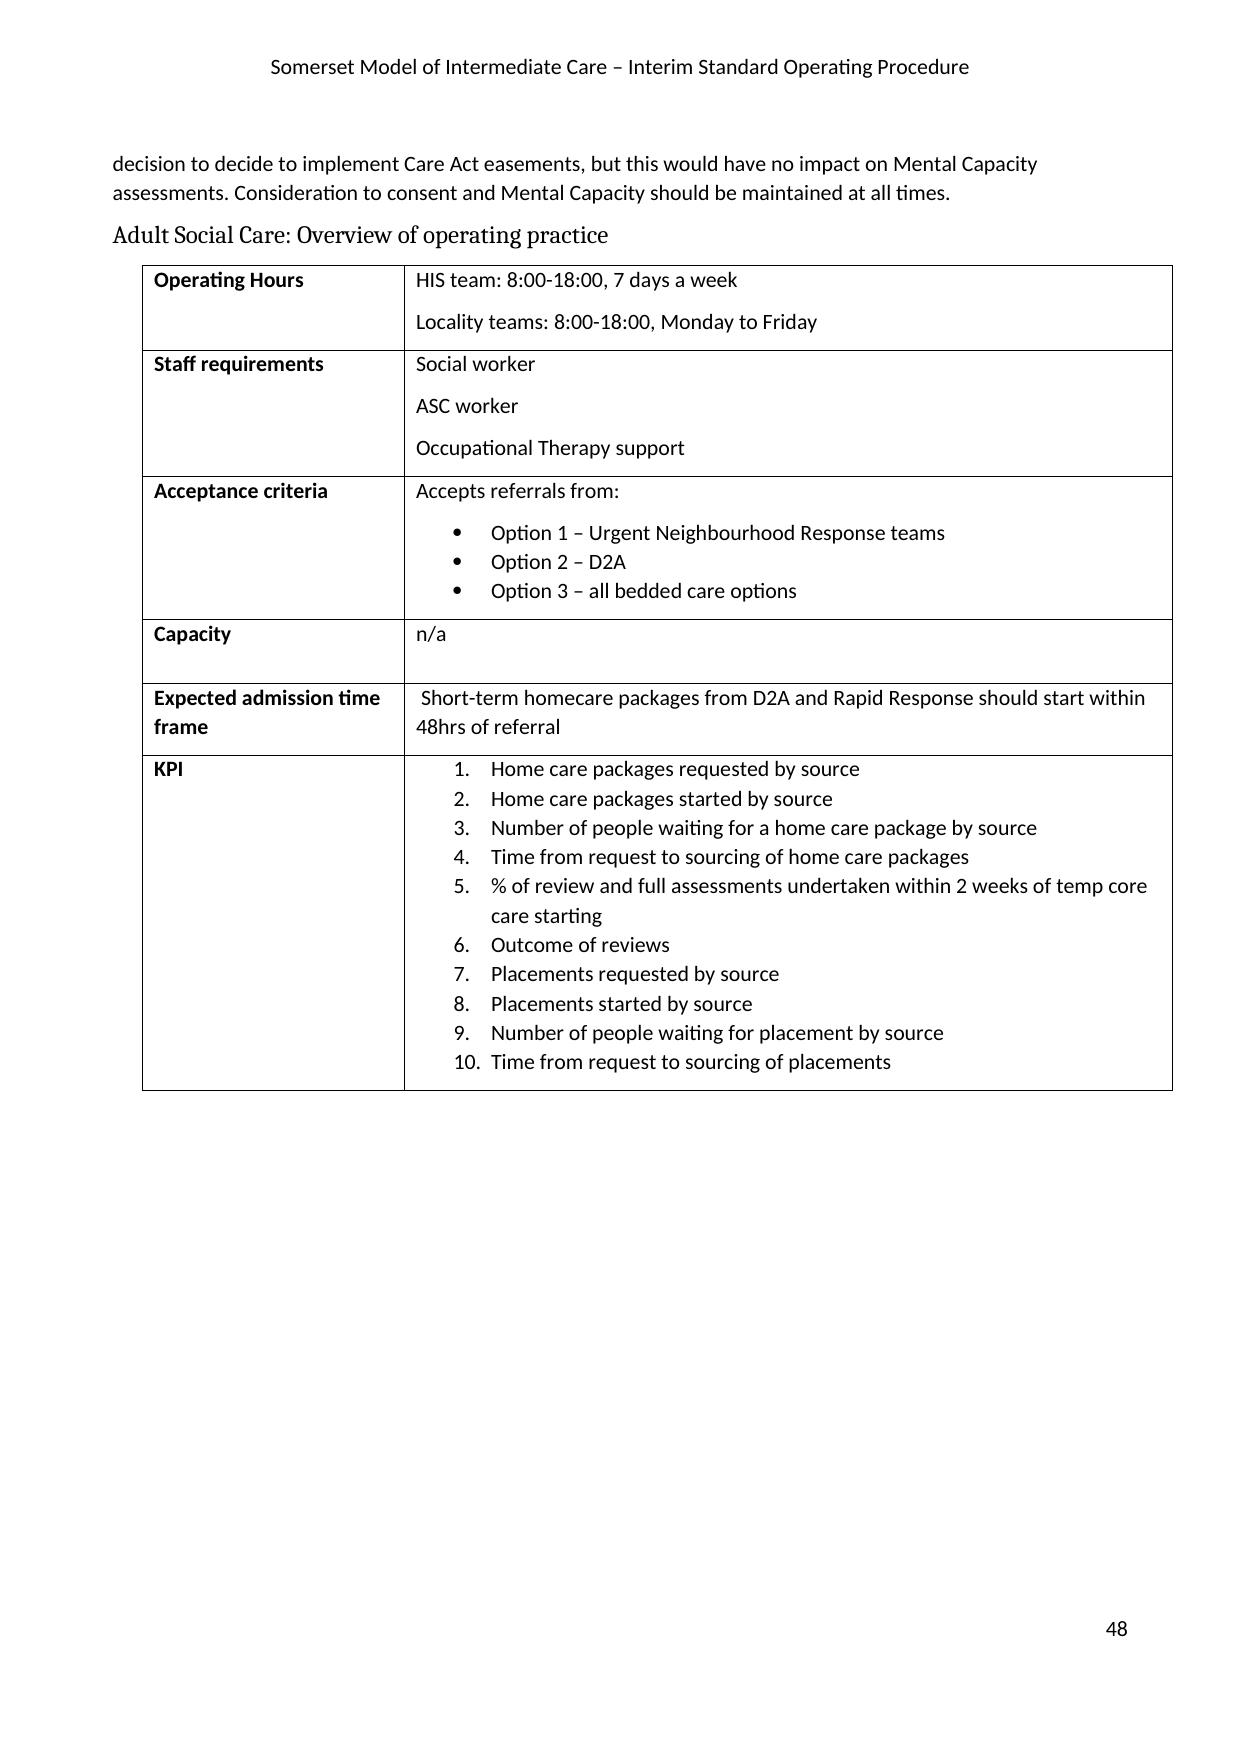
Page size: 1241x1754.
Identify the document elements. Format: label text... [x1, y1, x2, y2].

table_cell n/a [405, 620, 1172, 683]
table_header HIS team: 8:00-18:00, 7 days a week Locality teams: 8:00-18:00, Monday to Friday [405, 266, 1172, 349]
table_header Operating Hours [143, 266, 404, 349]
table_cell Capacity [143, 620, 404, 683]
table_cell Accepts referrals from: Option 1 – Urgent Neighbourhood Response teams Option 2 – D2A Option 3 – all bedded care options [405, 477, 1172, 619]
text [112, 150, 1128, 206]
table_cell Social worker ASC worker Occupational Therapy support [405, 351, 1172, 476]
table_cell Expected admission time frame [143, 684, 404, 754]
table_cell KPI [143, 756, 404, 1090]
table_cell Staff requirements [143, 351, 404, 476]
table_cell Home care packages requested by source Home care packages started by source Number of people waiting for a home care package by source Time from request to sourcing of home care packages % of review and full assessments undertaken within 2 weeks of temp core care starting Outcome of reviews Placements requested by source Placements started by source Number of people waiting for placement by source Time from request to sourcing of placements [405, 756, 1172, 1090]
table_cell Short-term homecare packages from D2A and Rapid Response should start within 48hrs of referral [405, 684, 1172, 754]
table_cell Acceptance criteria [143, 477, 404, 619]
subtitle Adult Social Care: Overview of operating practice [112, 221, 1128, 250]
